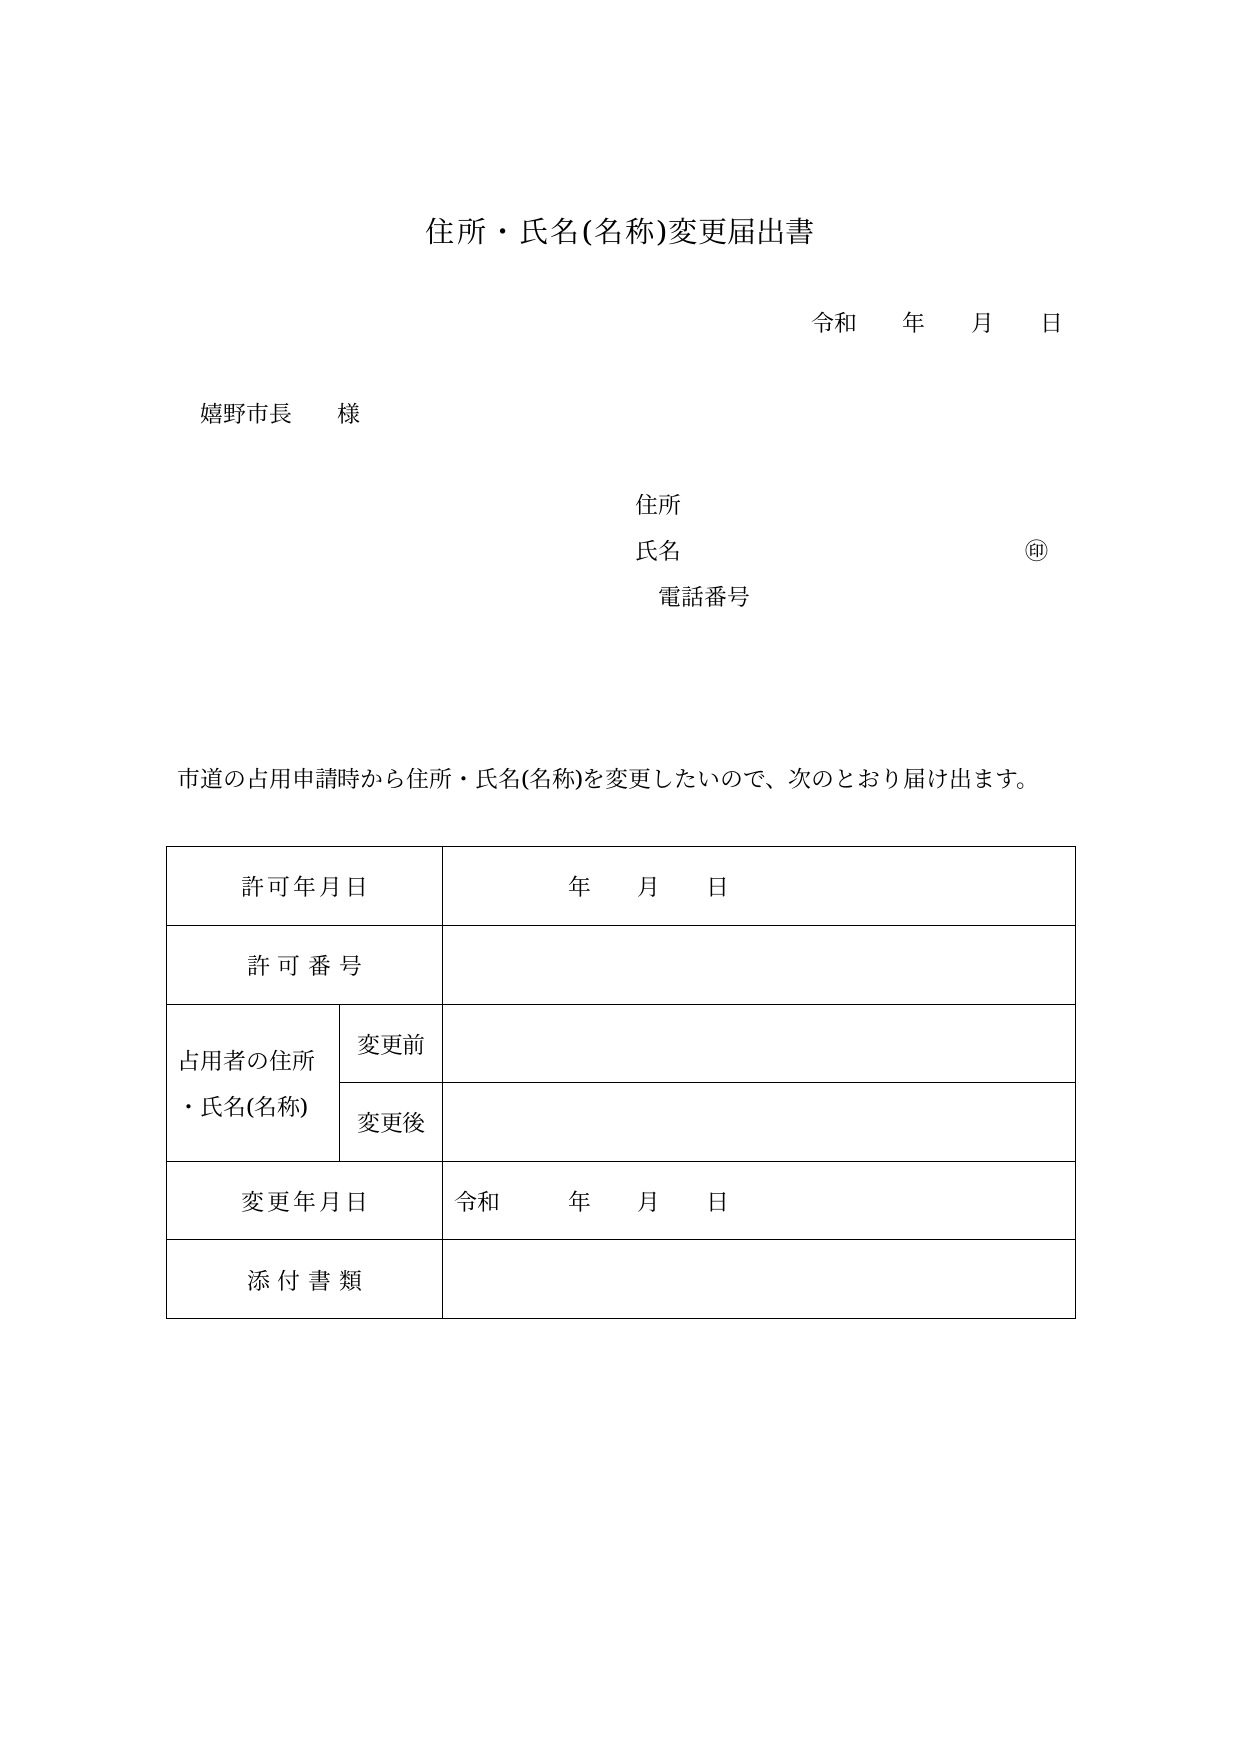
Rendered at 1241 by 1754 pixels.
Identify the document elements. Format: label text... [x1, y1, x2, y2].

text 嬉野市長 様 [177, 390, 1063, 436]
table_cell 変更年月日 [167, 1162, 442, 1239]
text 住所 [177, 481, 1063, 527]
table_cell 添付書類 [167, 1240, 442, 1318]
text 令和 年 月 日 [177, 299, 1063, 344]
text 電話番号 [177, 572, 1063, 618]
table_cell 許可番号 [167, 926, 442, 1003]
text 氏名 ㊞ [177, 527, 1063, 572]
table_cell [443, 926, 1075, 1003]
table_cell 変更後 [340, 1083, 442, 1161]
table_cell [443, 1240, 1075, 1318]
table_header 年 月 日 [443, 847, 1075, 925]
table_header 許可年月日 [167, 847, 442, 925]
table_cell 令和 年 月 日 [443, 1162, 1075, 1239]
text 市道の占用申請時から住所・氏名(名称)を変更したいので、次のとおり届け出ます。 [177, 755, 1063, 801]
table_cell 変更前 [340, 1005, 442, 1082]
table_cell [443, 1005, 1075, 1082]
table_cell [443, 1083, 1075, 1161]
table_cell 占用者の住所 ・氏名(名称) [167, 1005, 339, 1161]
text 住所・氏名(名称)変更届出書 [177, 207, 1063, 253]
